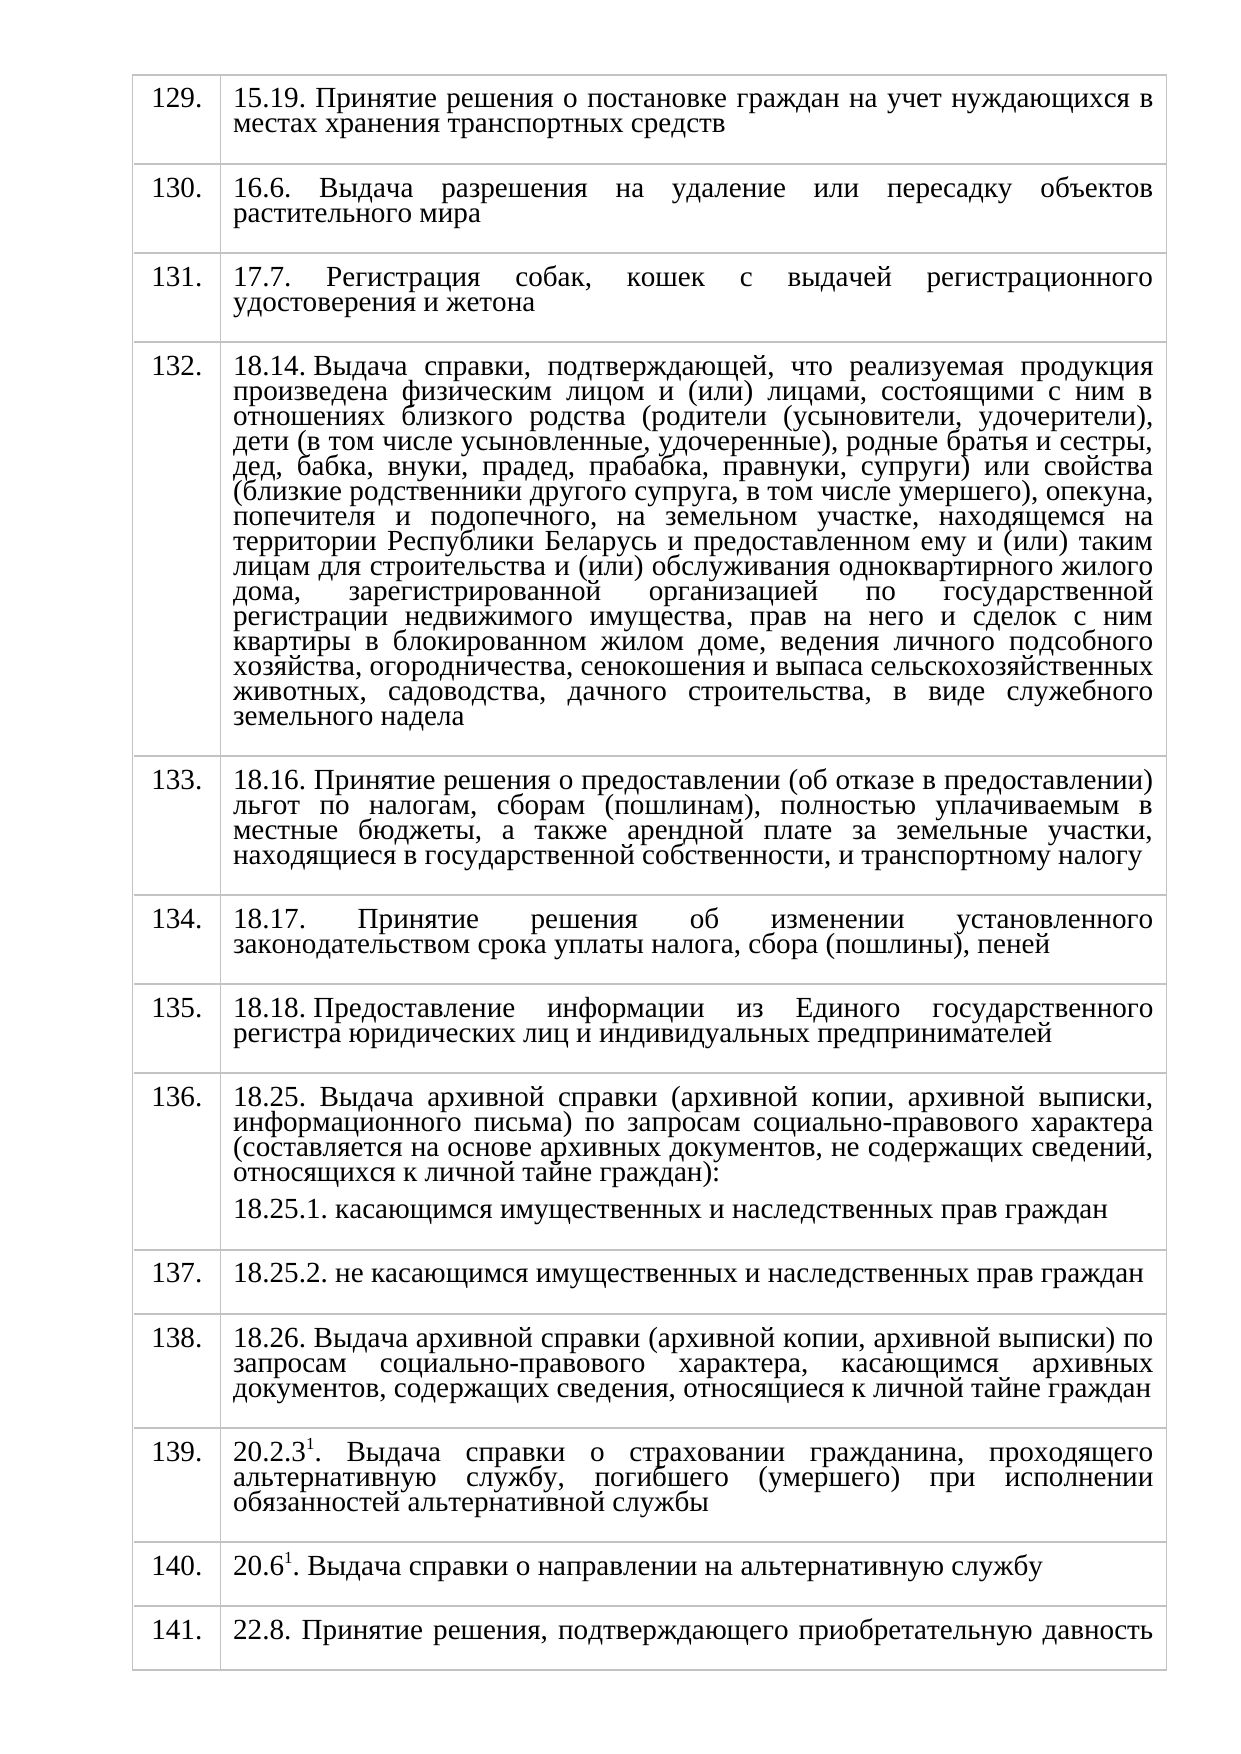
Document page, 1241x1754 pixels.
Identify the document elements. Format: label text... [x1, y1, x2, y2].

table_cell 139. [133, 1428, 220, 1541]
table_cell 18.17. Принятие решения об изменении установленного законодательством срока уплаты налога, сбора (пошлины), пеней [221, 896, 1166, 983]
table_cell 131. [133, 253, 220, 341]
table_cell 20.2.31. Выдача справки о страховании гражданина, проходящего альтернативную службу, погибшего (умершего) при исполнении обязанностей альтернативной службы [221, 1429, 1166, 1541]
table_cell 140. [133, 1542, 220, 1605]
table_cell 141. [133, 1606, 220, 1669]
table_cell 18.26. Выдача архивной справки (архивной копии, архивной выписки) по запросам социально-правового характера, касающимся архивных документов, содержащих сведения, относящиеся к личной тайне граждан [221, 1315, 1166, 1427]
table_cell 18.16. Принятие решения о предоставлении (об отказе в предоставлении) льгот по налогам, сборам (пошлинам), полностью уплачиваемым в местные бюджеты, а также арендной плате за земельные участки, находящиеся в государственной собственности, и транспортному налогу [221, 757, 1166, 894]
table_cell 138. [133, 1314, 220, 1427]
table_cell 133. [133, 756, 220, 894]
table_cell 18.25.2. не касающимся имущественных и наследственных прав граждан [221, 1251, 1166, 1313]
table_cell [221, 1607, 1166, 1669]
table_cell 137. [133, 1250, 220, 1313]
table_cell 15.19. Принятие решения о постановке граждан на учет нуждающихся в местах хранения транспортных средств [221, 76, 1166, 163]
table_cell 18.18. Предоставление информации из Единого государственного регистра юридических лиц и индивидуальных предпринимателей [221, 985, 1166, 1072]
table_cell 134. [133, 895, 220, 983]
table_cell 18.14. Выдача справки, подтверждающей, что реализуемая продукция произведена физическим лицом и (или) лицами, состоящими с ним в отношениях близкого родства (родители (усыновители, удочерители), дети (в том числе усыновленные, удочеренные), родные братья и сестры, дед, бабка, внуки, прадед, прабабка, правнуки, супруги) или свойства (близкие родственники другого супруга, в том числе умершего), опекуна, попечителя и подопечного, на земельном участке, находящемся на территории Республики Беларусь и предоставленном ему и (или) таким лицам для строительства и (или) обслуживания одноквартирного жилого дома, зарегистрированной организацией по государственной регистрации недвижимого имущества, прав на него и сделок с ним квартиры в блокированном жилом доме, ведения личного подсобного хозяйства, огородничества, сенокошения и выпаса сельскохозяйственных животных, садоводства, дачного строительства, в виде служебного земельного надела [221, 343, 1166, 755]
table_cell 16.6. Выдача разрешения на удаление или пересадку объектов растительного мира [221, 165, 1166, 252]
table_cell 129. [133, 76, 220, 163]
table_cell 17.7. Регистрация собак, кошек с выдачей регистрационного удостоверения и жетона [221, 254, 1166, 341]
table_cell 136. [133, 1073, 220, 1249]
table_cell 18.25. Выдача архивной справки (архивной копии, архивной выписки, информационного письма) по запросам социально-правового характера (составляется на основе архивных документов, не содержащих сведений, относящихся к личной тайне граждан): 18.25.1. касающимся имущественных и наследственных прав граждан [221, 1074, 1166, 1249]
table_cell 132. [133, 342, 220, 755]
table_cell 20.61. Выдача справки о направлении на альтернативную службу [221, 1543, 1166, 1605]
table_cell 135. [133, 984, 220, 1072]
table_cell 130. [133, 164, 220, 252]
